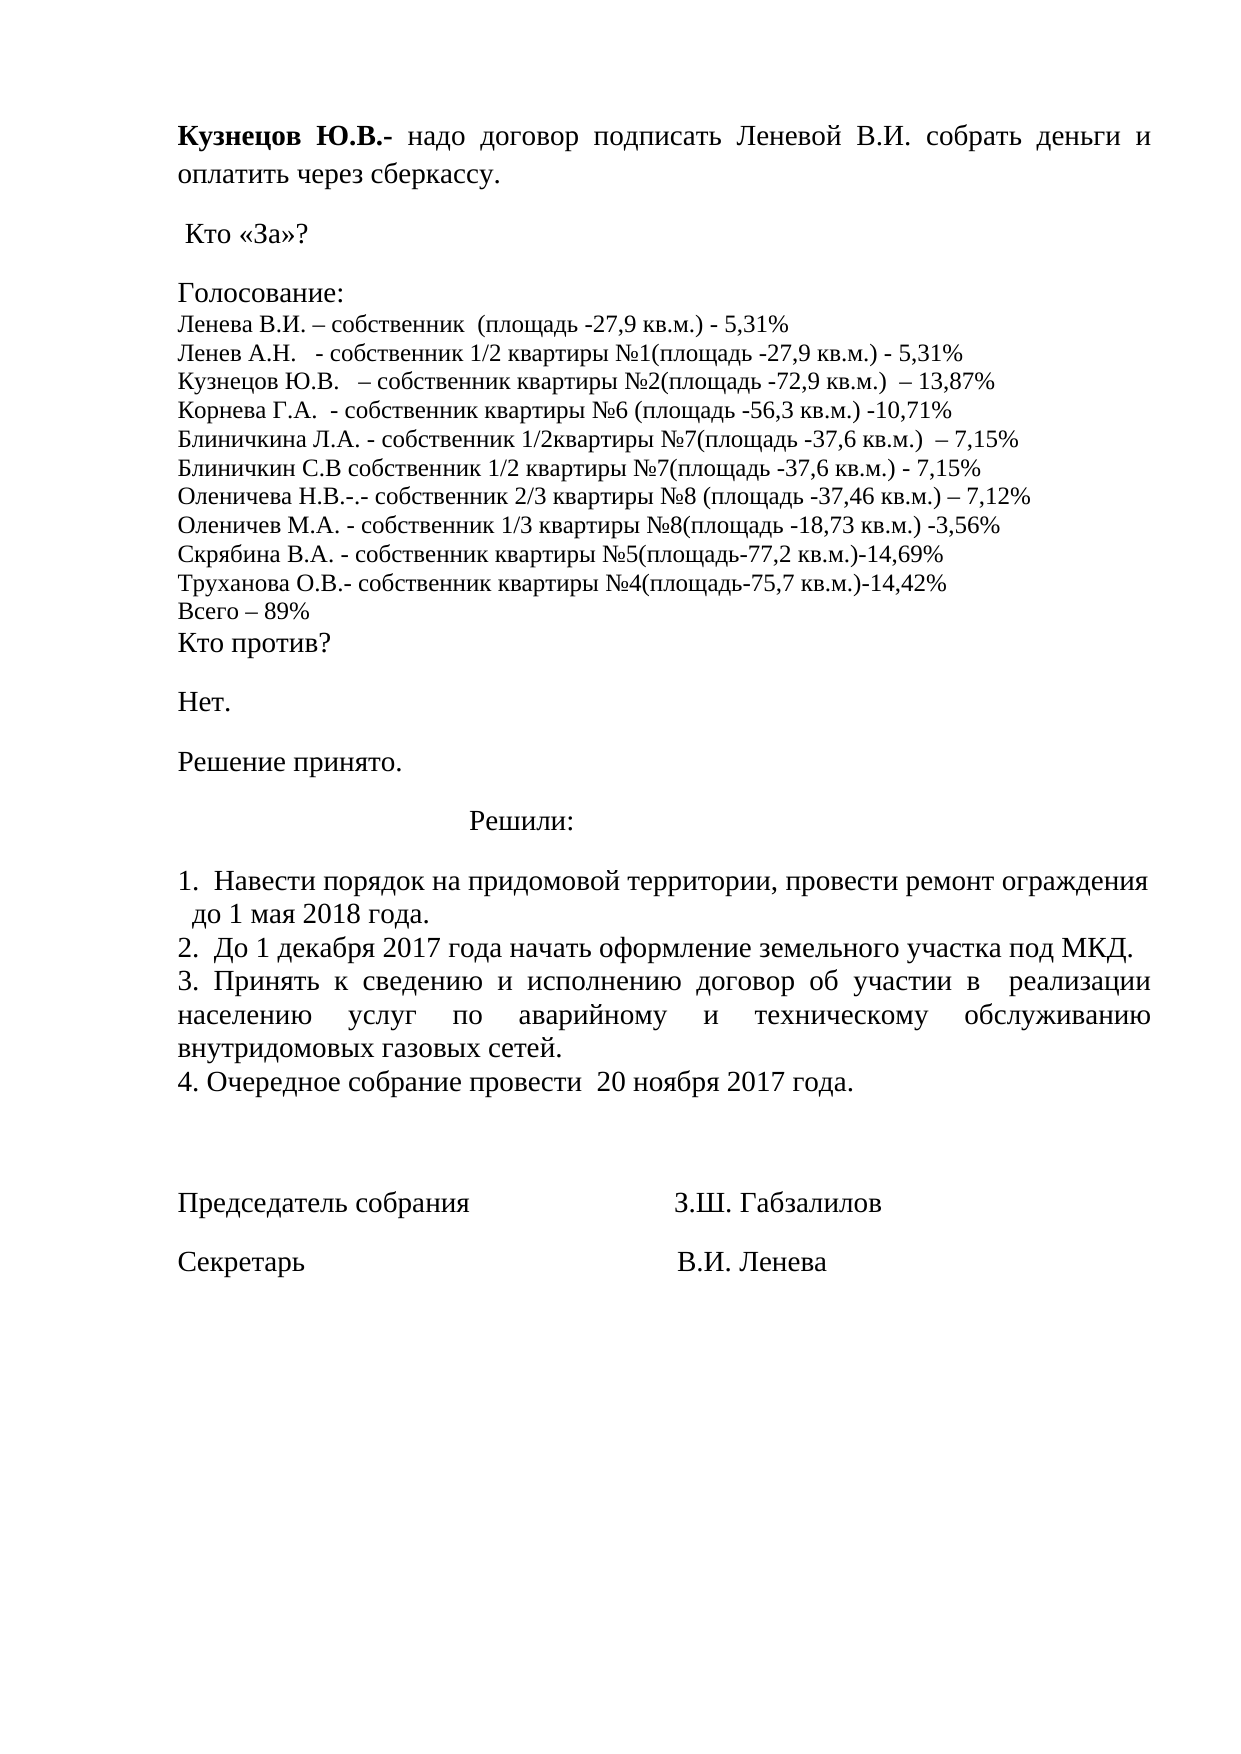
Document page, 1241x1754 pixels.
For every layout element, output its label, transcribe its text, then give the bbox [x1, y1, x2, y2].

text Всего – 89% [177, 596, 1152, 625]
text до 1 мая 2018 года. [88, 896, 1152, 930]
text Оленичева Н.В.-.- собственник 2/3 квартиры №8 (площадь -37,46 кв.м.) – 7,12% [177, 481, 1152, 510]
text Председатель собрания З.Ш. Габзалилов [177, 1185, 1152, 1218]
text 3. Принять к сведению и исполнению договор об участии в реализации населению услуг по аварийному и техническому обслуживанию внутридомовых газовых сетей. [177, 963, 1152, 1064]
text Труханова О.В.- собственник квартиры №4(площадь-75,7 кв.м.)-14,42% [177, 568, 1152, 596]
text Скрябина В.А. - собственник квартиры №5(площадь-77,2 кв.м.)-14,69% [177, 539, 1152, 568]
text Решение принято. [177, 744, 1152, 777]
text 4. Очередное собрание провести 20 ноября 2017 года. [177, 1064, 1152, 1097]
text Оленичев М.А. - собственник 1/3 квартиры №8(площадь -18,73 кв.м.) -3,56% [177, 510, 1152, 539]
text 2. До 1 декабря 2017 года начать оформление земельного участка под МКД. [177, 930, 1152, 963]
text Нет. [177, 684, 1152, 718]
text Решили: [177, 803, 1152, 837]
text Кто «За»? [177, 216, 1152, 249]
text Ленева В.И. – собственник (площадь -27,9 кв.м.) - 5,31% [177, 309, 1152, 338]
text Корнева Г.А. - собственник квартиры №6 (площадь -56,3 кв.м.) -10,71% [177, 395, 1152, 424]
text Блиничкин С.В собственник 1/2 квартиры №7(площадь -37,6 кв.м.) - 7,15% [177, 453, 1152, 481]
text 1. Навести порядок на придомовой территории, провести ремонт ограждения [88, 863, 1152, 896]
text Кто против? [177, 625, 1152, 659]
text Кузнецов Ю.В. – собственник квартиры №2(площадь -72,9 кв.м.) – 13,87% [177, 366, 1152, 395]
text Блиничкина Л.А. - собственник 1/2квартиры №7(площадь -37,6 кв.м.) – 7,15% [177, 424, 1152, 453]
text Кузнецов Ю.В.- надо договор подписать Леневой В.И. собрать деньги и оплатить через сберкассу. [177, 118, 1152, 190]
text Ленев А.Н. - собственник 1/2 квартиры №1(площадь -27,9 кв.м.) - 5,31% [177, 338, 1152, 366]
text Голосование: [177, 275, 1152, 309]
text Секретарь В.И. Ленева [177, 1244, 1152, 1278]
